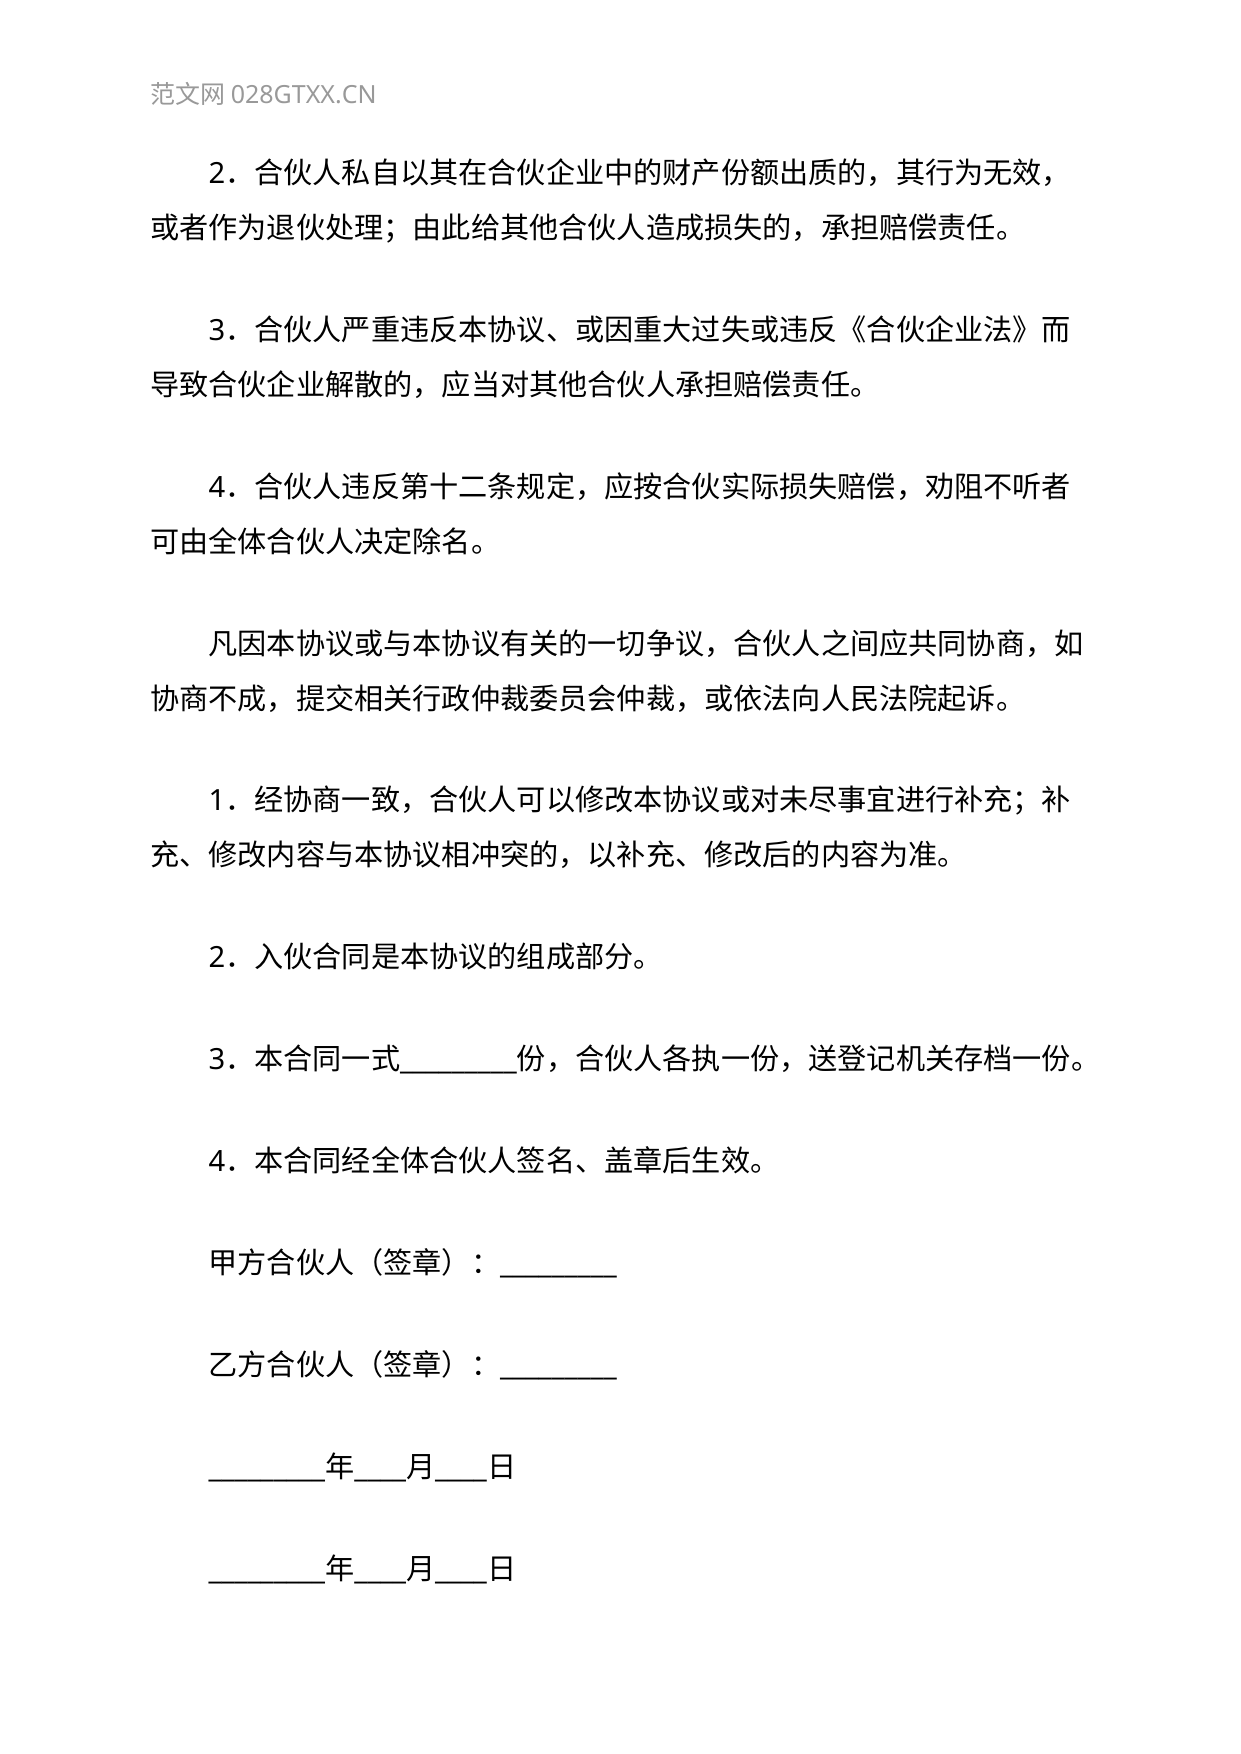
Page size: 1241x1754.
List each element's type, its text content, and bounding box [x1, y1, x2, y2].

text _________年____月____日 [150, 1546, 1090, 1588]
text _________年____月____日 [150, 1444, 1090, 1486]
text 1．经协商一致，合伙人可以修改本协议或对未尽事宜进行补充；补充、修改内容与本协议相冲突的，以补充、修改后的内容为准。 [150, 777, 1090, 874]
text 2．入伙合同是本协议的组成部分。 [150, 934, 1090, 976]
text 4．合伙人违反第十二条规定，应按合伙实际损失赔偿，劝阻不听者可由全体合伙人决定除名。 [150, 463, 1090, 561]
text 3．本合同一式_________份，合伙人各执一份，送登记机关存档一份。 [150, 1036, 1090, 1078]
text 凡因本协议或与本协议有关的一切争议，合伙人之间应共同协商，如协商不成，提交相关行政仲裁委员会仲裁，或依法向人民法院起诉。 [150, 620, 1090, 717]
text 甲方合伙人（签章）：_________ [150, 1240, 1090, 1282]
text 3．合伙人严重违反本协议、或因重大过失或违反《合伙企业法》而导致合伙企业解散的，应当对其他合伙人承担赔偿责任。 [150, 307, 1090, 404]
text 乙方合伙人（签章）：_________ [150, 1342, 1090, 1384]
text 4．本合同经全体合伙人签名、盖章后生效。 [150, 1138, 1090, 1180]
text 2．合伙人私自以其在合伙企业中的财产份额出质的，其行为无效，或者作为退伙处理；由此给其他合伙人造成损失的，承担赔偿责任。 [150, 150, 1090, 247]
